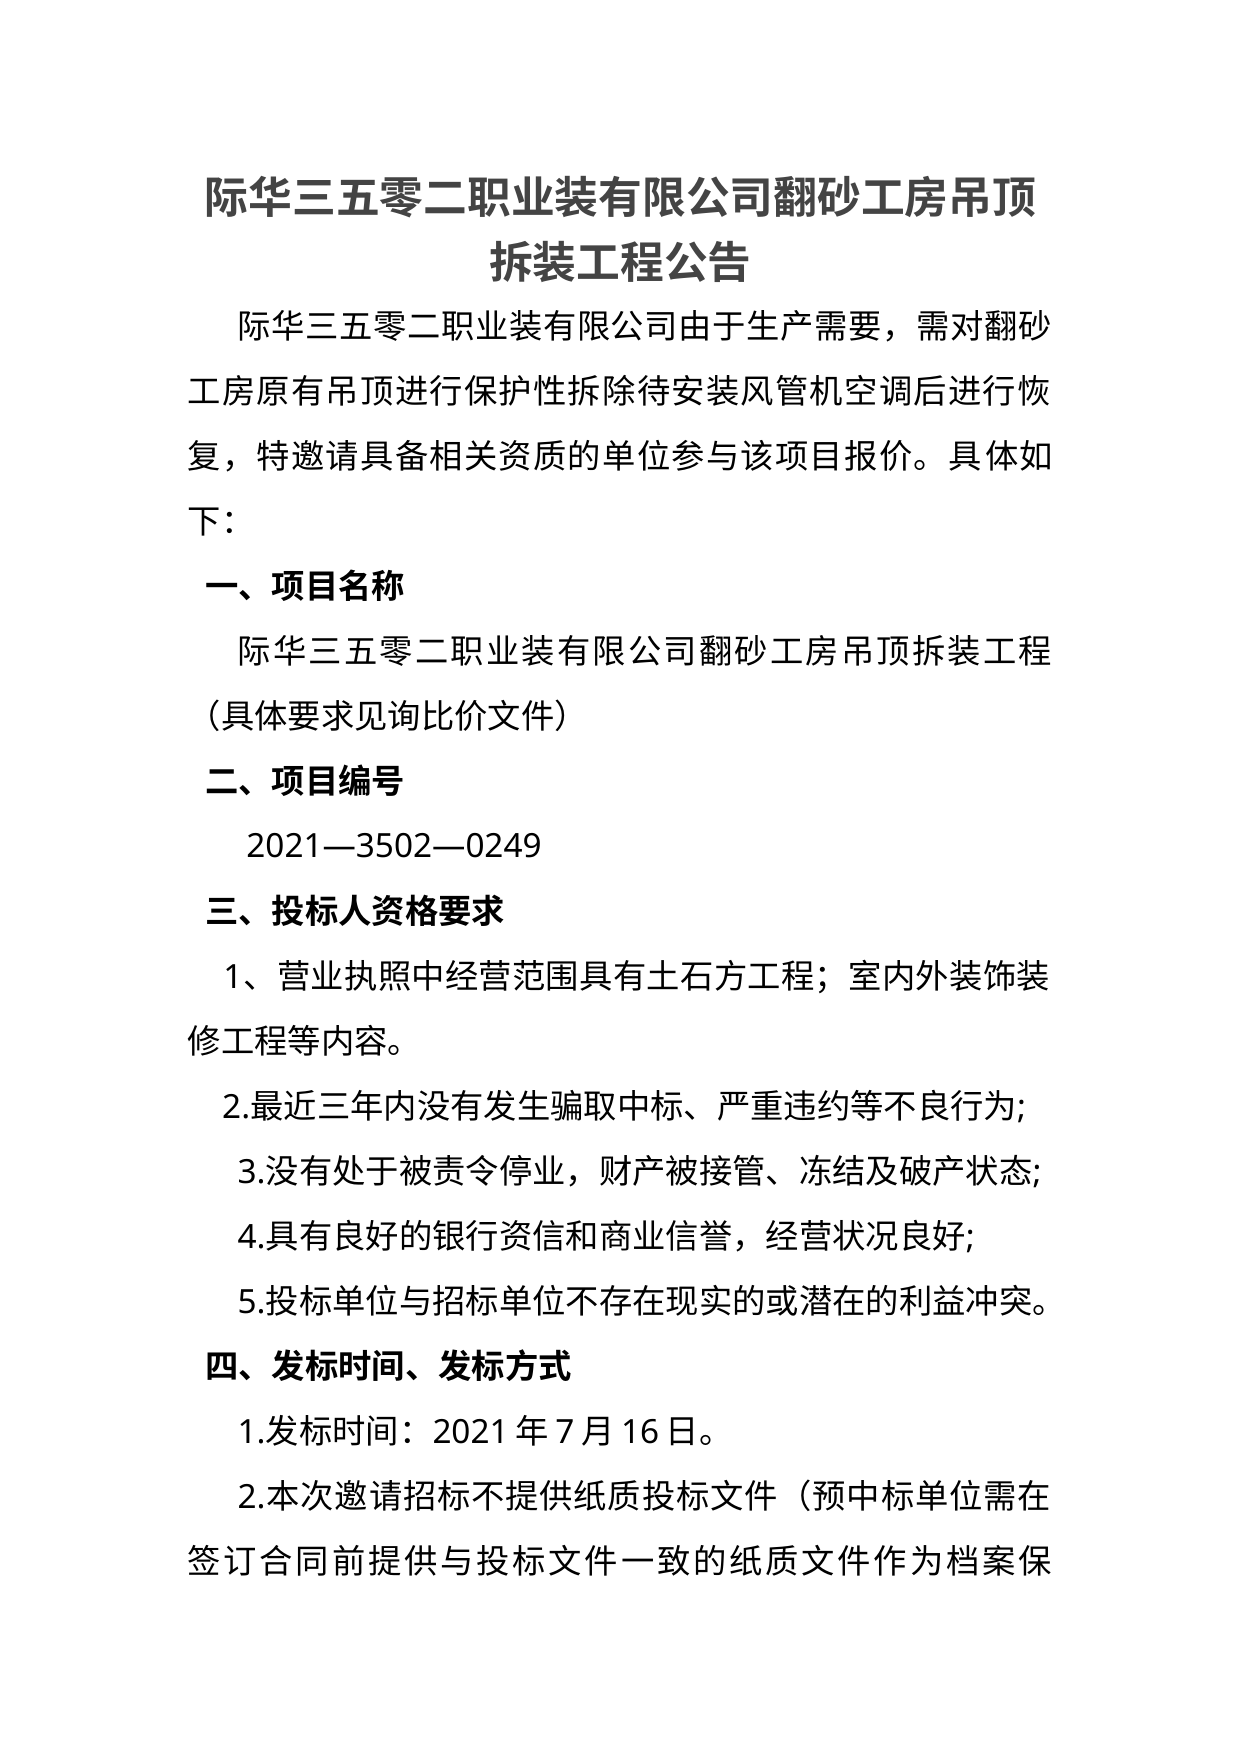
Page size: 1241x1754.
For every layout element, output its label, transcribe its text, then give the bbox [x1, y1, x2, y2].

text 二、项目编号 [187, 747, 1053, 812]
list 2.最近三年内没有发生骗取中标、严重违约等不良行为; [187, 1072, 1053, 1137]
subtitle 际华三五零二职业装有限公司翻砂工房吊顶拆装工程公告 [187, 162, 1053, 292]
text 四、发标时间、发标方式 [187, 1332, 1053, 1397]
text 4.具有良好的银行资信和商业信誉，经营状况良好; [187, 1202, 1053, 1267]
text 三、投标人资格要求 [187, 877, 1053, 942]
text 3.没有处于被责令停业，财产被接管、冻结及破产状态; [187, 1137, 1053, 1202]
text 一、项目名称 [187, 552, 1053, 617]
text 际华三五零二职业装有限公司由于生产需要，需对翻砂工房原有吊顶进行保护性拆除待安装风管机空调后进行恢复，特邀请具备相关资质的单位参与该项目报价。具体如下： [187, 292, 1053, 552]
text 1.发标时间：2021年7月16日。 [187, 1397, 1053, 1462]
text 际华三五零二职业装有限公司翻砂工房吊顶拆装工程（具体要求见询比价文件） [187, 617, 1053, 747]
list 1、营业执照中经营范围具有土石方工程；室内外装饰装修工程等内容。 [187, 942, 1053, 1072]
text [187, 1462, 1053, 1592]
text 5.投标单位与招标单位不存在现实的或潜在的利益冲突。 [187, 1267, 1053, 1332]
text 2021—3502—0249 [187, 812, 1053, 877]
